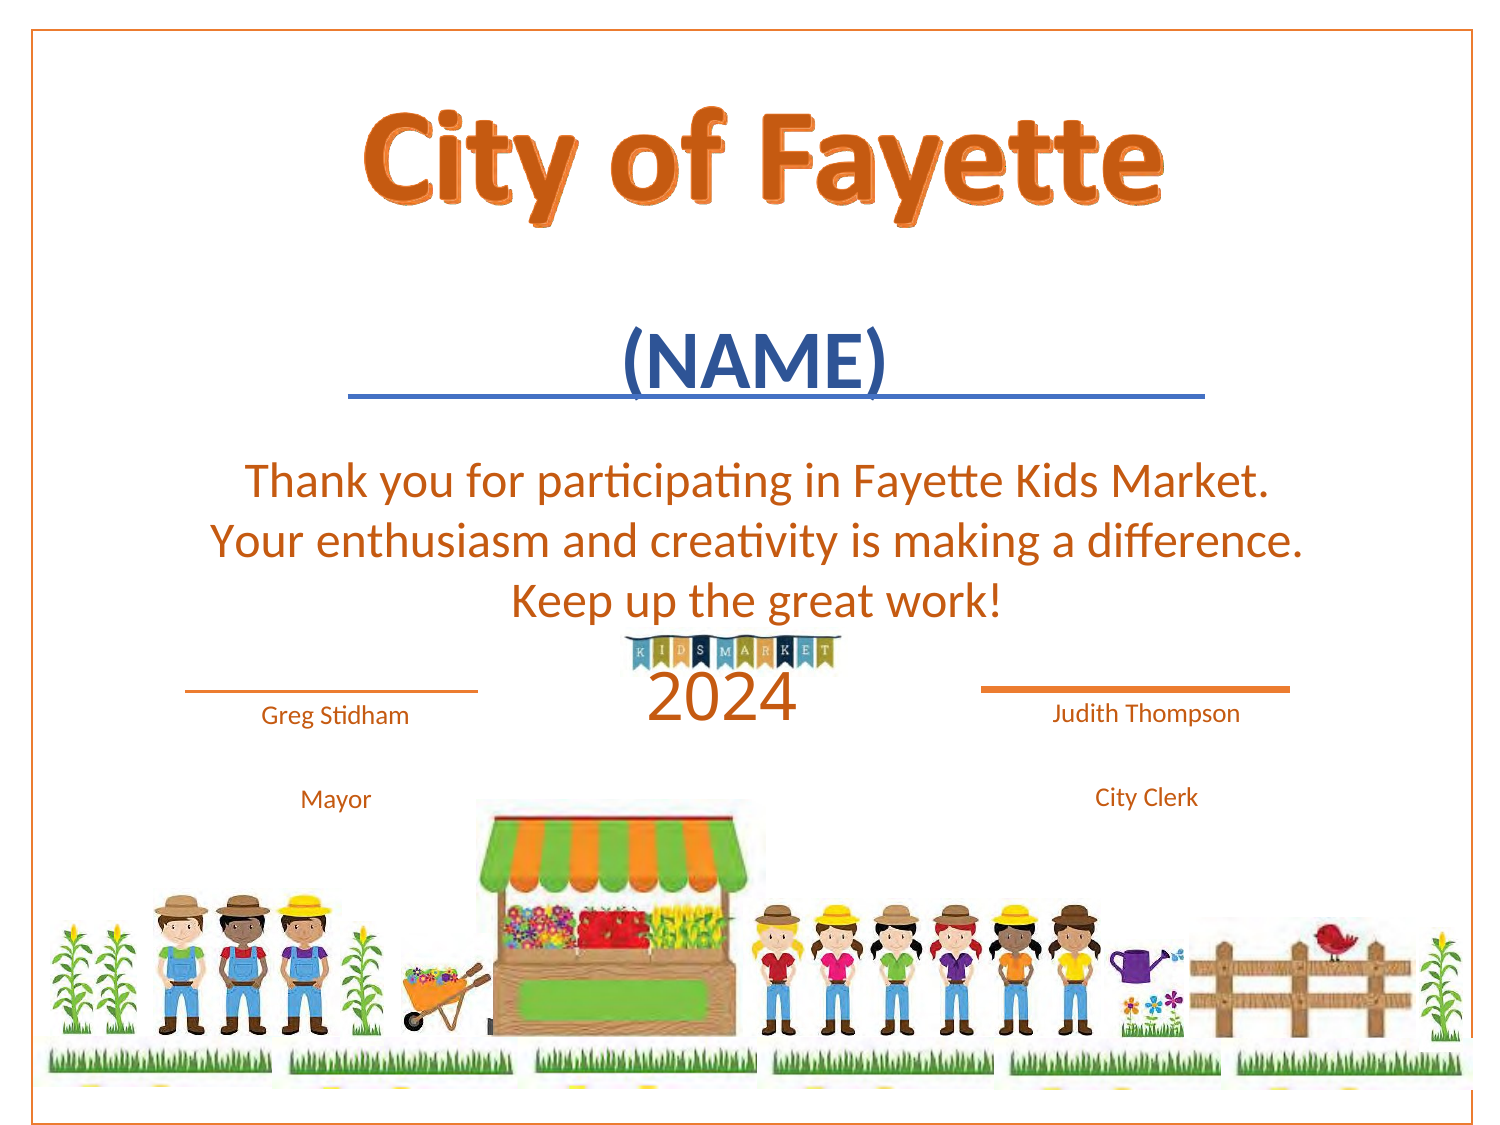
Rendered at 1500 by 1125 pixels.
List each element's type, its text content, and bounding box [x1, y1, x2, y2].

picture [364, 106, 1164, 228]
text Your enthusiasm and creativity is making a difference. [201, 509, 1312, 569]
text Thank you for participating in Fayette Kids Market. [201, 449, 1312, 509]
picture [620, 627, 848, 677]
text Keep up the great work! [202, 569, 1312, 630]
picture [33, 799, 1473, 1090]
subtitle Greg Stidham Judith Thompson [261, 696, 1312, 732]
text (NAME) [240, 307, 1312, 409]
